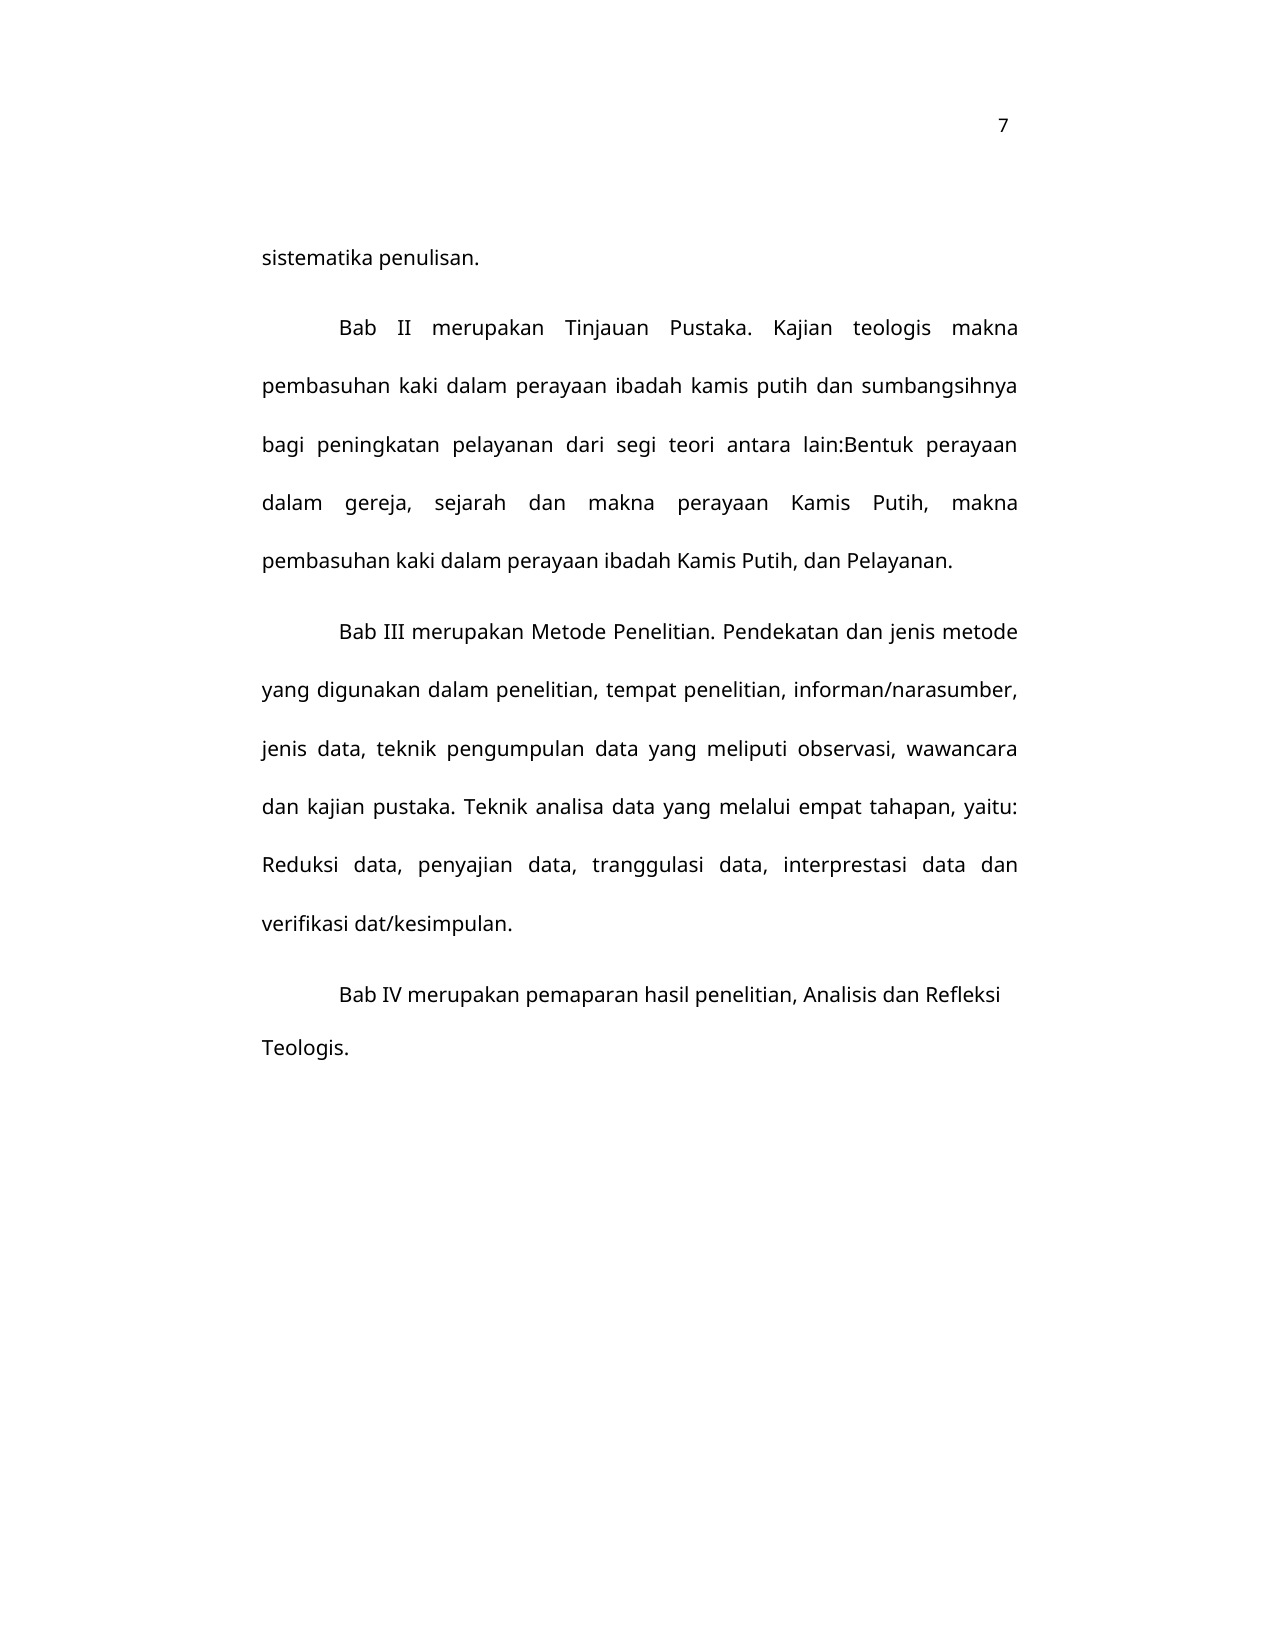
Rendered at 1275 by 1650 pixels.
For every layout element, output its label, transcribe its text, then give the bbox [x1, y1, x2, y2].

text Bab IV merupakan pemaparan hasil penelitian, Analisis dan Refleksi [262, 985, 1019, 1006]
text Bab III merupakan Metode Penelitian. Pendekatan dan jenis metode yang digunakan dalam penelitian, tempat penelitian, informan/narasumber, jenis data, teknik pengumpulan data yang meliputi observasi, wawancara dan kajian pustaka. Teknik analisa data yang melalui empat tahapan, yaitu: Reduksi data, penyajian data, tranggulasi data, interprestasi data dan verifikasi dat/kesimpulan. [262, 593, 1019, 943]
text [262, 219, 1019, 277]
text Teologis. [262, 1039, 1019, 1060]
text Bab II merupakan Tinjauan Pustaka. Kajian teologis makna pembasuhan kaki dalam perayaan ibadah kamis putih dan sumbangsihnya bagi peningkatan pelayanan dari segi teori antara lain:Bentuk perayaan dalam gereja, sejarah dan makna perayaan Kamis Putih, makna pembasuhan kaki dalam perayaan ibadah Kamis Putih, dan Pelayanan. [262, 289, 1019, 580]
